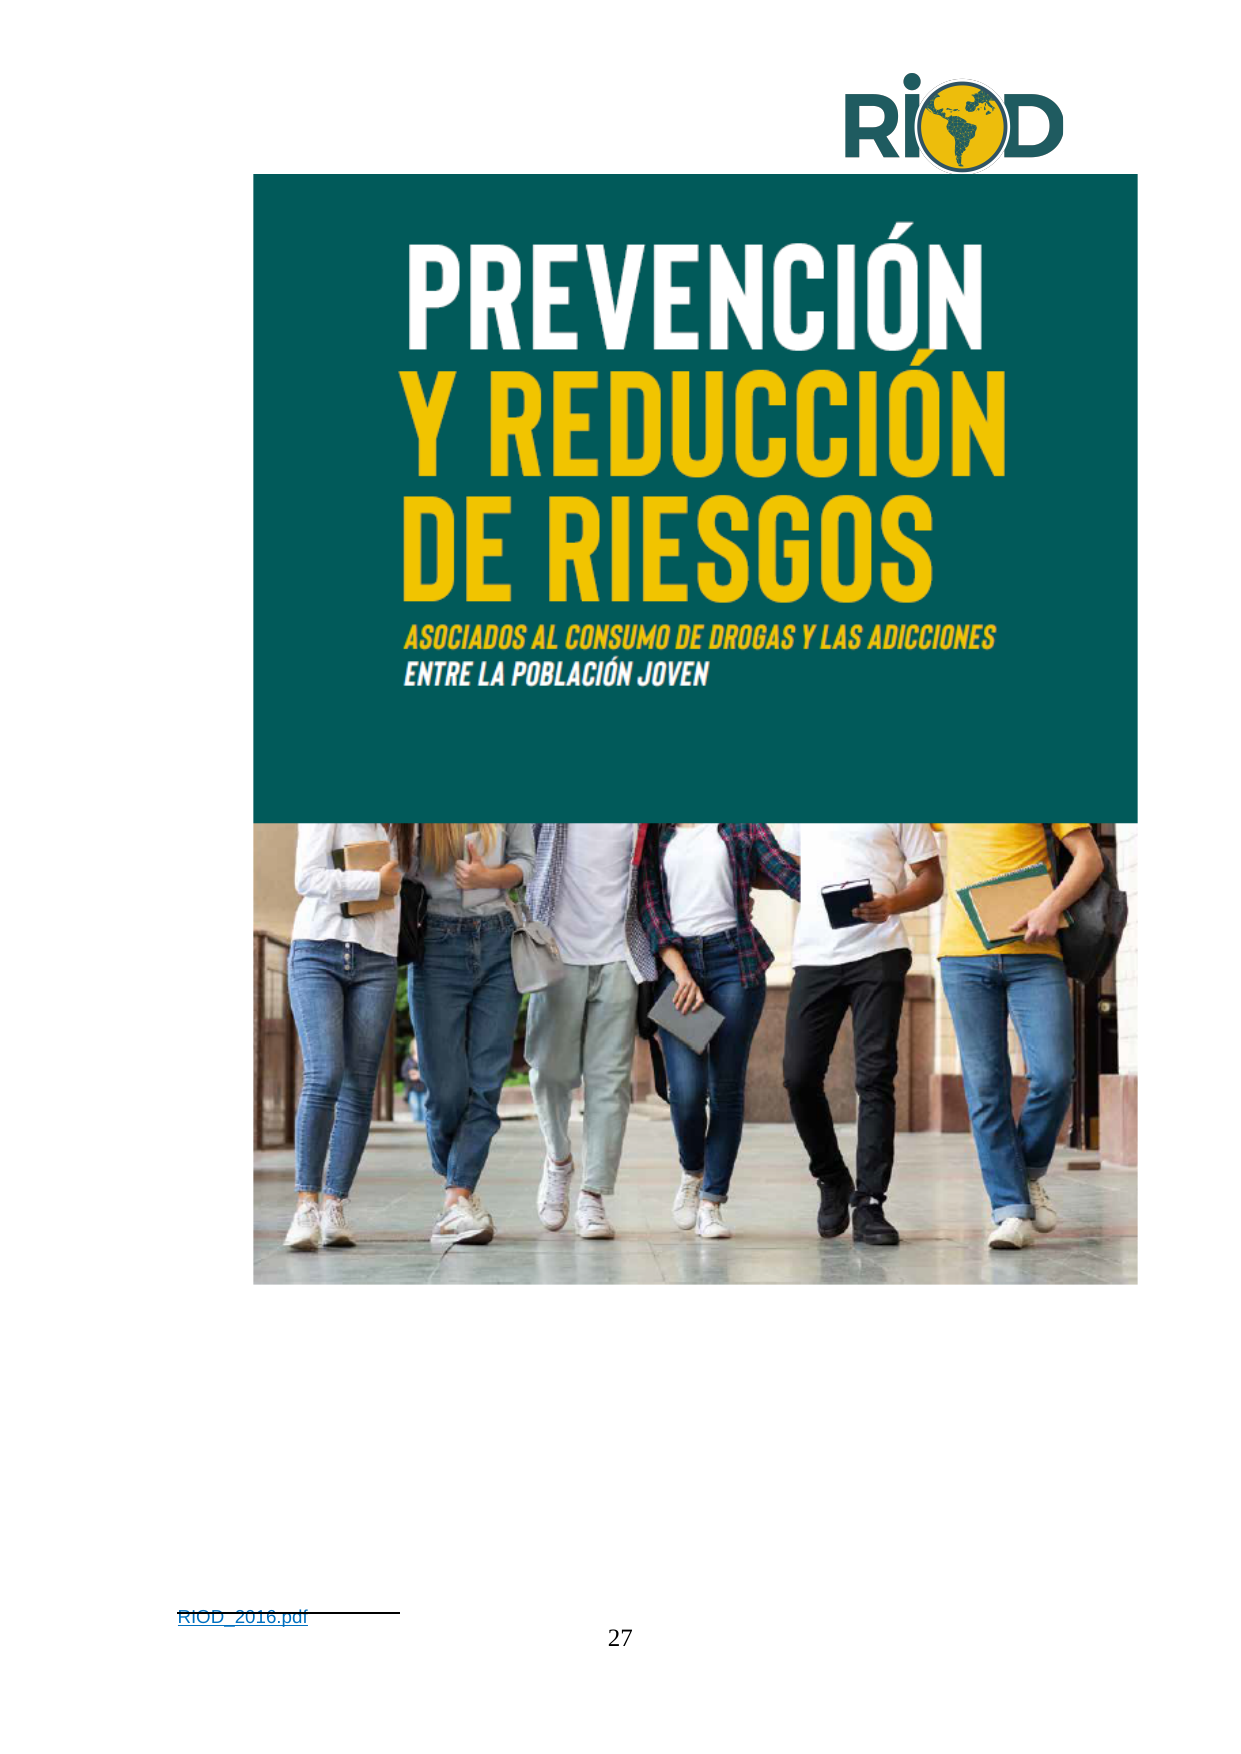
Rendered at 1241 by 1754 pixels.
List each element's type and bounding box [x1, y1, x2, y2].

picture [253, 73, 1138, 1286]
